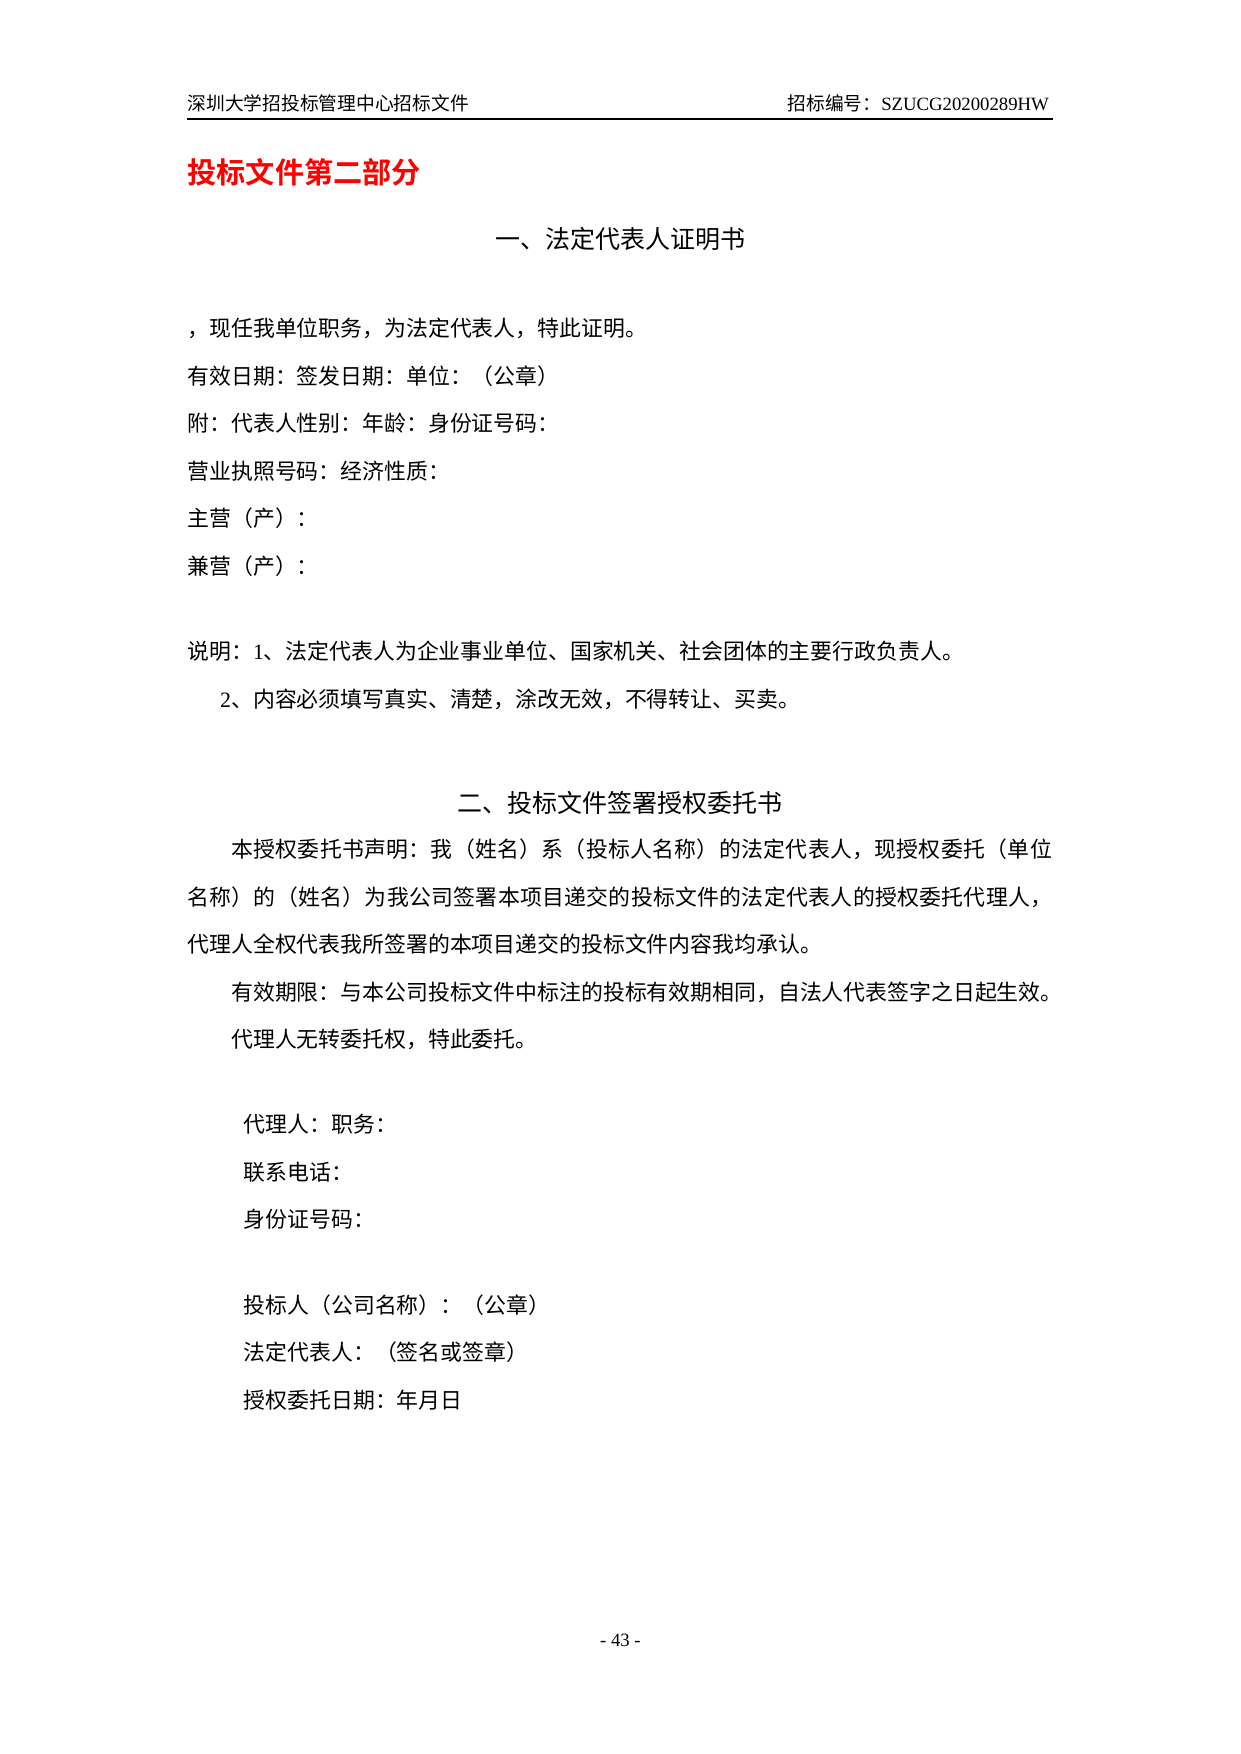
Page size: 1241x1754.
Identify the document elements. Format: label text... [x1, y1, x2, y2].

text 授权委托日期：年月日 [243, 1383, 1053, 1414]
text 身份证号码： [243, 1202, 1053, 1234]
text 代理人无转委托权，特此委托。 [187, 1022, 1053, 1054]
text 投标人（公司名称）：（公章） [243, 1288, 1053, 1319]
text 有效期限：与本公司投标文件中标注的投标有效期相同，自法人代表签字之日起生效。 [187, 975, 1053, 1006]
text 联系电话： [243, 1155, 1053, 1187]
text 兼营（产）： [187, 549, 1053, 581]
text 本授权委托书声明：我（姓名）系（投标人名称）的法定代表人，现授权委托（单位名称）的（姓名）为我公司签署本项目递交的投标文件的法定代表人的授权委托代理人，代理人全权代表我所签署的本项目递交的投标文件内容我均承认。 [187, 832, 1053, 959]
text ，现任我单位职务，为法定代表人，特此证明。 [187, 311, 1053, 343]
text 主营（产）： [187, 501, 1053, 533]
text 代理人：职务： [243, 1107, 1053, 1139]
subtitle 二、投标文件签署授权委托书 [187, 783, 1053, 820]
text 法定代表人：（签名或签章） [243, 1335, 1053, 1367]
text 2、内容必须填写真实、清楚，涂改无效，不得转让、买卖。 [187, 682, 1053, 713]
subtitle 一、法定代表人证明书 [187, 219, 1053, 256]
text 有效日期：签发日期：单位：（公章） [187, 359, 1053, 391]
text 说明：1、法定代表人为企业事业单位、国家机关、社会团体的主要行政负责人。 [187, 634, 1053, 666]
text 附：代表人性别：年龄：身份证号码： [187, 406, 1053, 438]
text 投标文件第二部分 [187, 150, 1053, 192]
text 营业执照号码：经济性质： [187, 454, 1053, 486]
